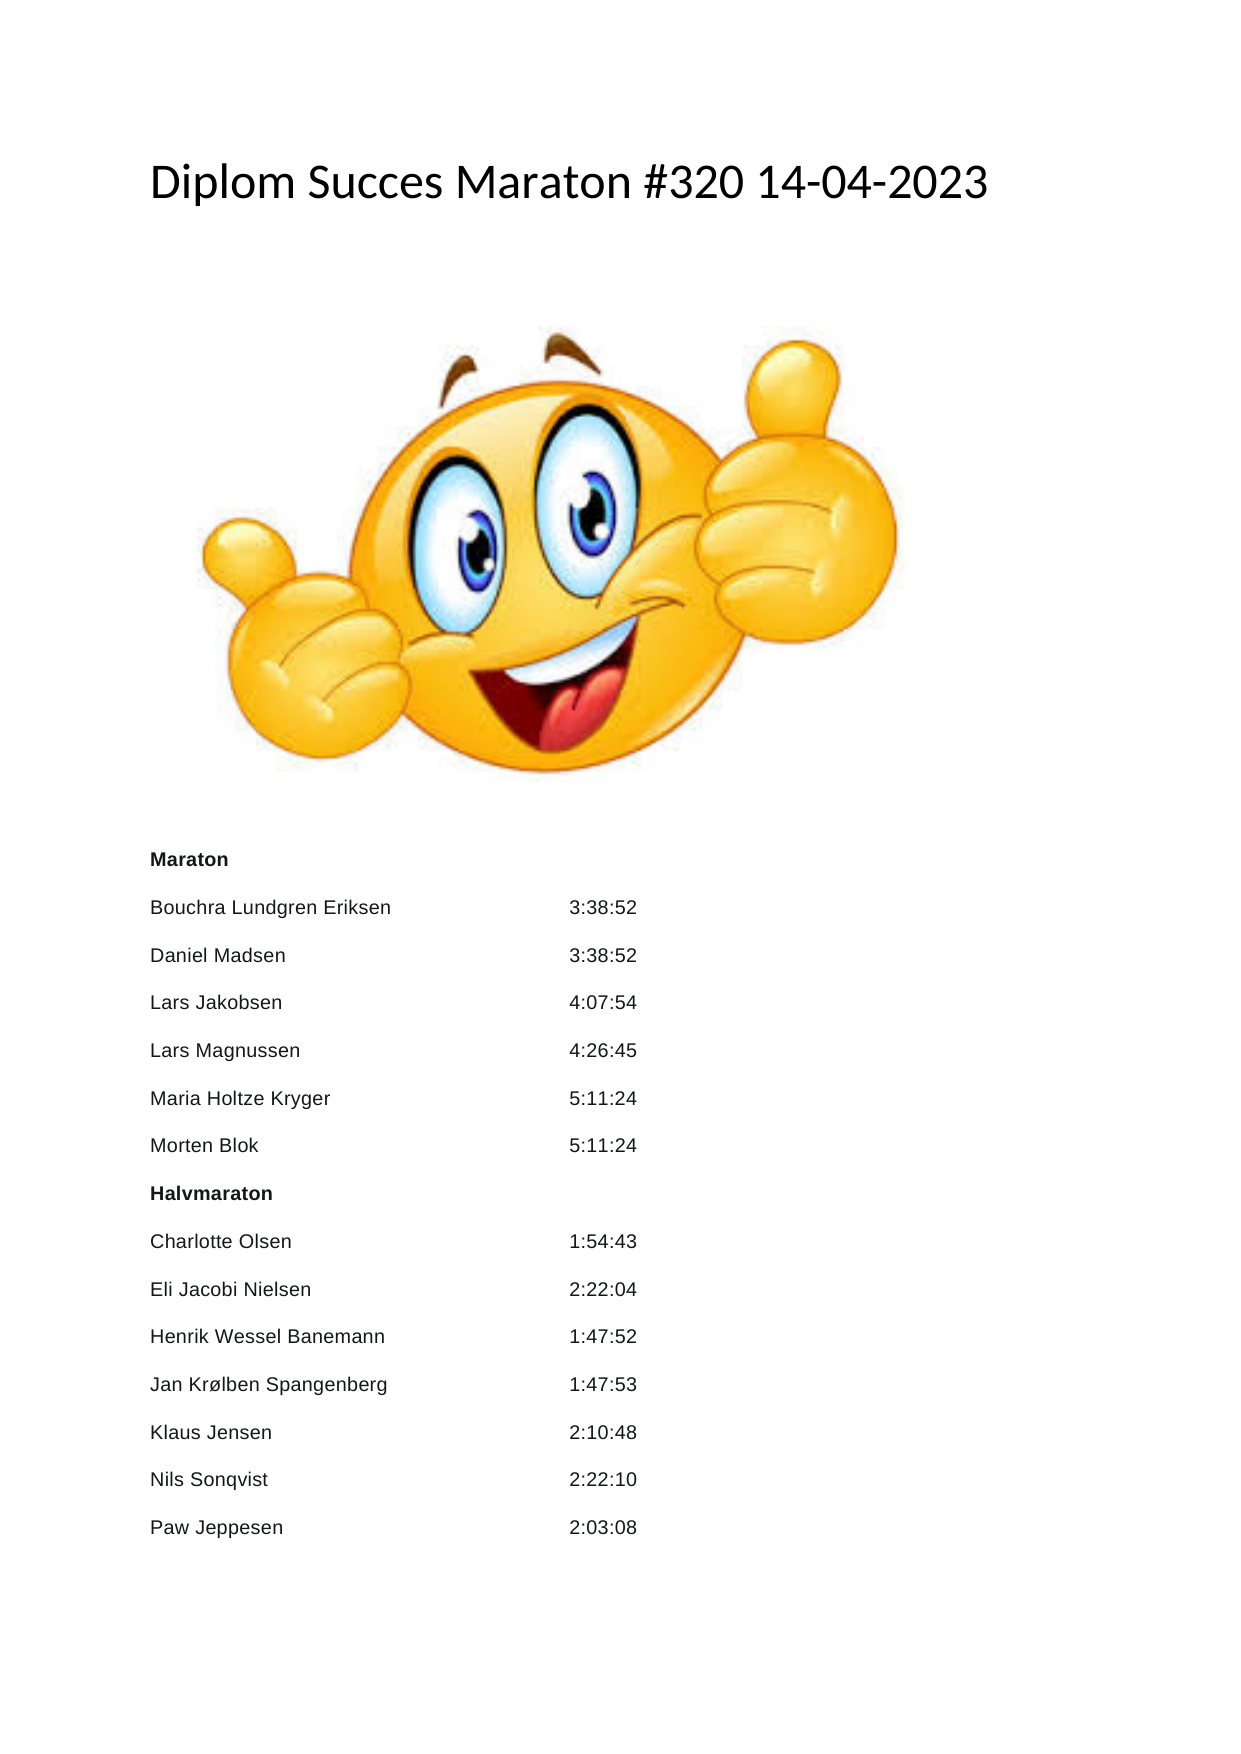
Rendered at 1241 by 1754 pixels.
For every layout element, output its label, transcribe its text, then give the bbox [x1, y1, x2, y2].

text Charlotte Olsen 1:54:43 [150, 1230, 1090, 1252]
text Lars Jakobsen 4:07:54 [150, 991, 1090, 1014]
text Diplom Succes Maraton #320 14-04-2023 [150, 150, 1090, 211]
text Klaus Jensen 2:10:48 [150, 1421, 1090, 1443]
text Daniel Madsen 3:38:52 [150, 943, 1090, 966]
text Jan Krølben Spangenberg 1:47:53 [150, 1373, 1090, 1396]
picture [196, 326, 905, 782]
text Nils Sonqvist 2:22:10 [150, 1468, 1090, 1491]
text Maria Holtze Kryger 5:11:24 [150, 1087, 1090, 1109]
text Bouchra Lundgren Eriksen 3:38:52 [150, 896, 1090, 918]
text Maraton [150, 848, 1090, 871]
text Morten Blok 5:11:24 [150, 1134, 1090, 1157]
text Paw Jeppesen 2:03:08 [150, 1516, 1090, 1539]
text Lars Magnussen 4:26:45 [150, 1039, 1090, 1062]
text Halvmaraton [150, 1182, 1090, 1205]
text Henrik Wessel Banemann 1:47:52 [150, 1325, 1090, 1348]
text Eli Jacobi Nielsen 2:22:04 [150, 1277, 1090, 1300]
